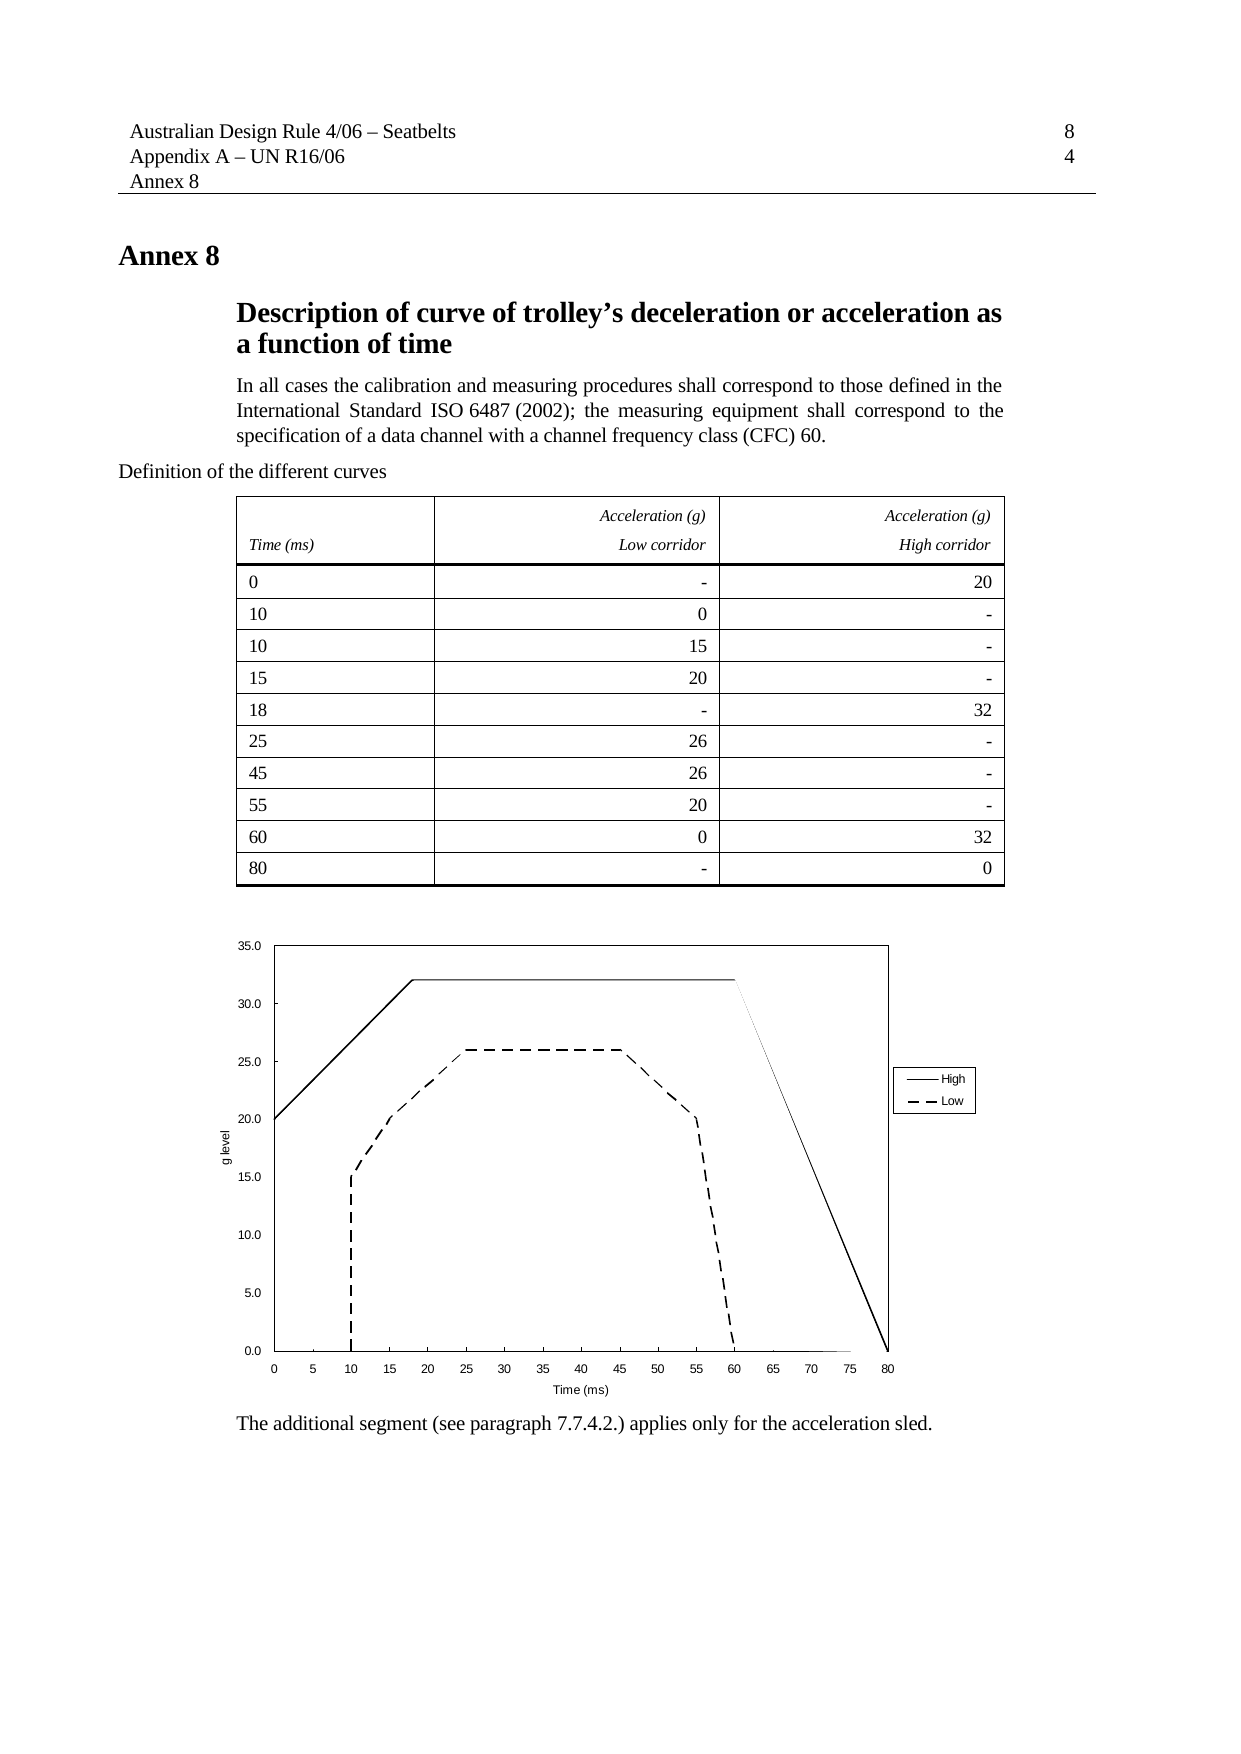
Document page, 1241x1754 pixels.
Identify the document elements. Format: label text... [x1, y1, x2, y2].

table_cell 0 [435, 821, 719, 852]
table_cell 18 [237, 694, 434, 725]
table_cell - [720, 662, 1004, 693]
table_cell - [720, 726, 1004, 756]
text The additional segment (see paragraph 7.7.4.2.) applies only for the acceleration sled. [177, 1410, 1122, 1435]
table_cell 32 [720, 694, 1004, 725]
text Annex 8 [118, 241, 1004, 272]
table_cell 20 [435, 789, 719, 820]
table_cell 15 [435, 630, 719, 661]
table_cell - [435, 694, 719, 725]
table_cell 20 [720, 566, 1004, 598]
table_cell 15 [237, 662, 434, 693]
table_cell - [720, 789, 1004, 820]
subtitle Definition of the different curves [118, 459, 1122, 483]
table_header Acceleration (g) High corridor [720, 497, 1004, 563]
table_cell 25 [237, 726, 434, 756]
table_cell - [720, 758, 1004, 788]
table_cell 20 [435, 662, 719, 693]
table_cell 0 [720, 853, 1004, 883]
table_cell - [720, 599, 1004, 629]
text Description of curve of trolley’s deceleration or acceleration as a function of time [118, 297, 1004, 359]
table_cell 10 [237, 630, 434, 661]
table_cell 55 [237, 789, 434, 820]
table_cell 26 [435, 726, 719, 756]
table_cell 0 [435, 599, 719, 629]
table_cell 32 [720, 821, 1004, 852]
table_cell - [720, 630, 1004, 661]
table_cell 45 [237, 758, 434, 788]
table_cell 80 [237, 853, 434, 883]
table_cell 10 [237, 599, 434, 629]
table_cell - [435, 853, 719, 883]
table_cell 26 [435, 758, 719, 788]
table_header Time (ms) [237, 497, 434, 563]
table_cell - [435, 566, 719, 598]
text In all cases the calibration and measuring procedures shall correspond to those defined in the International Standard ISO 6487 (2002); the measuring equipment shall correspond to the specification of a data channel with a channel frequency class (CFC) 60. [236, 372, 1004, 447]
table_cell 60 [237, 821, 434, 852]
table_header Acceleration (g) Low corridor [435, 497, 719, 563]
table_cell 0 [237, 566, 434, 598]
